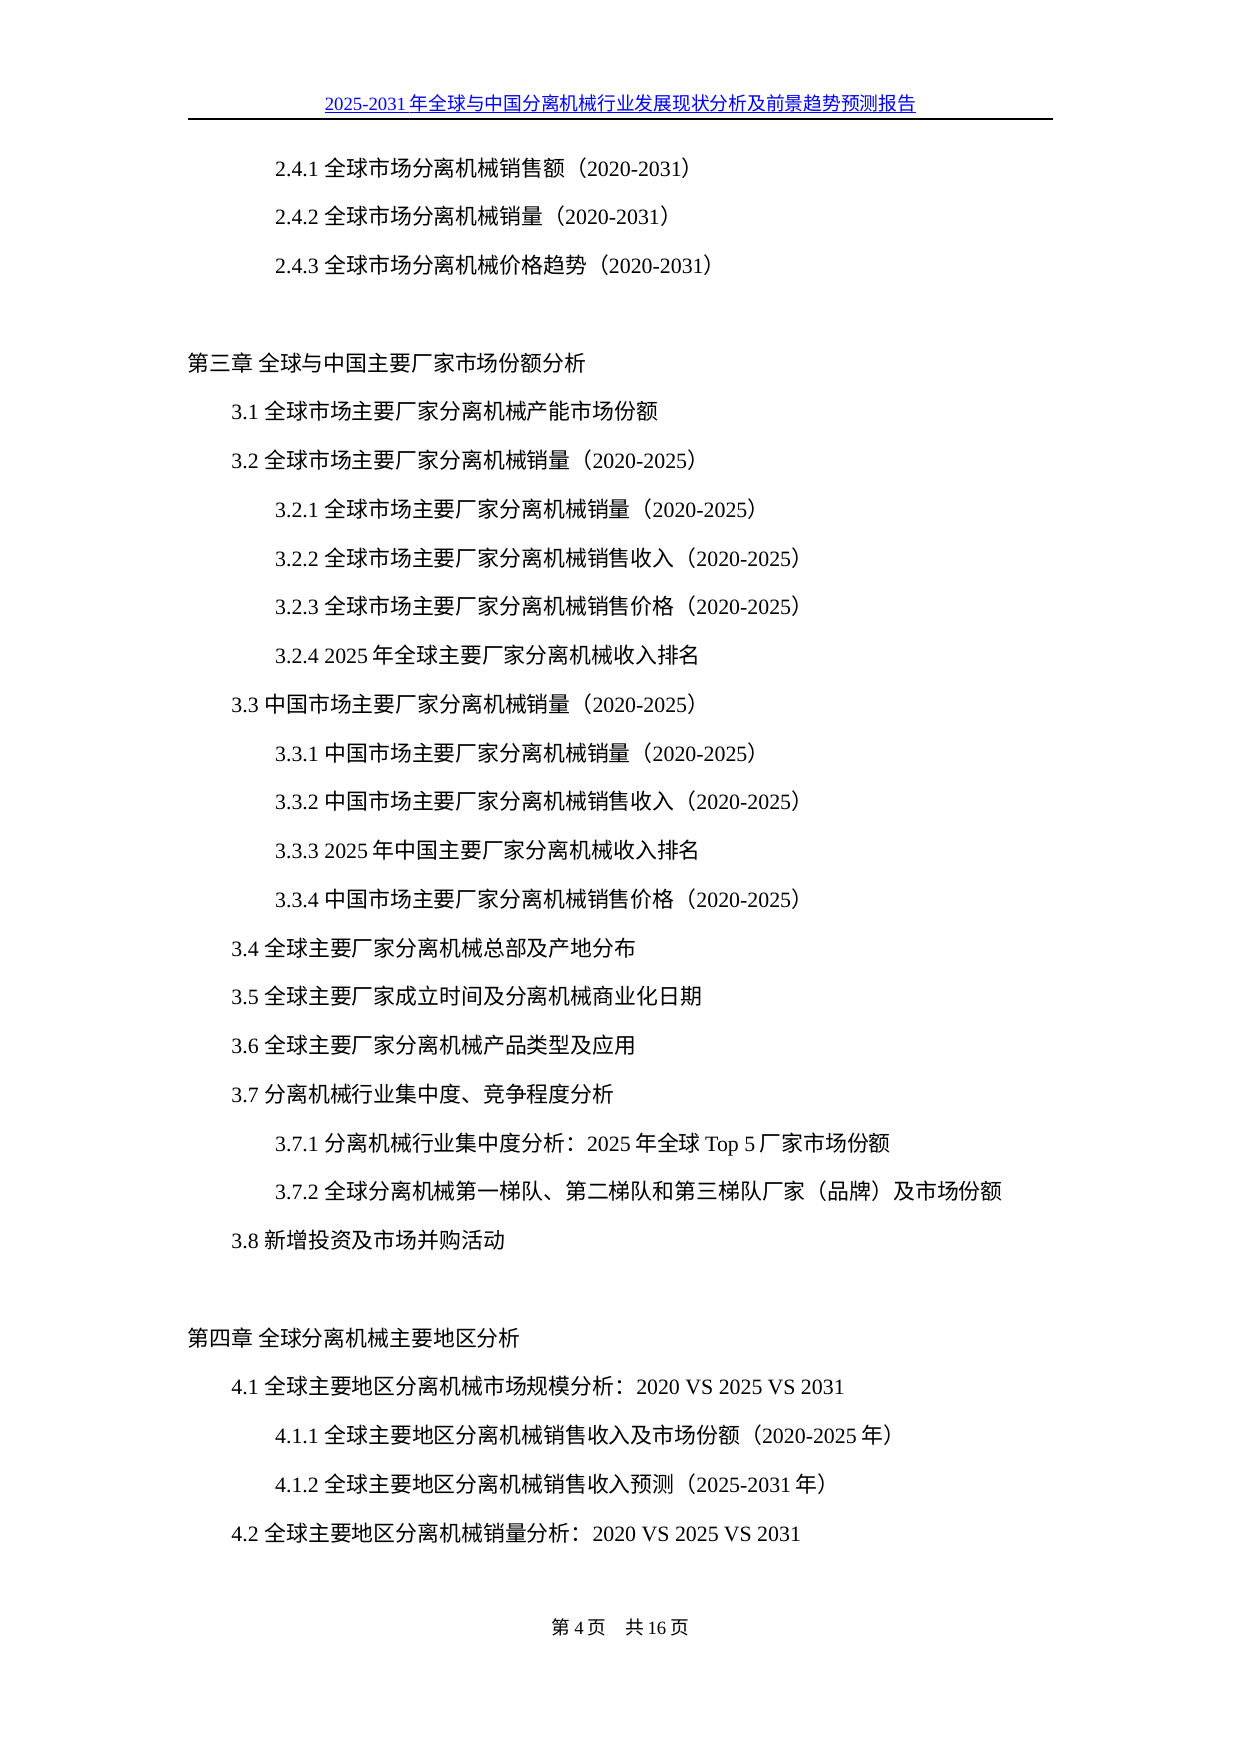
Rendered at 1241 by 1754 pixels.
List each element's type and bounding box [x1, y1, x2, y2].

text [187, 150, 1053, 1548]
